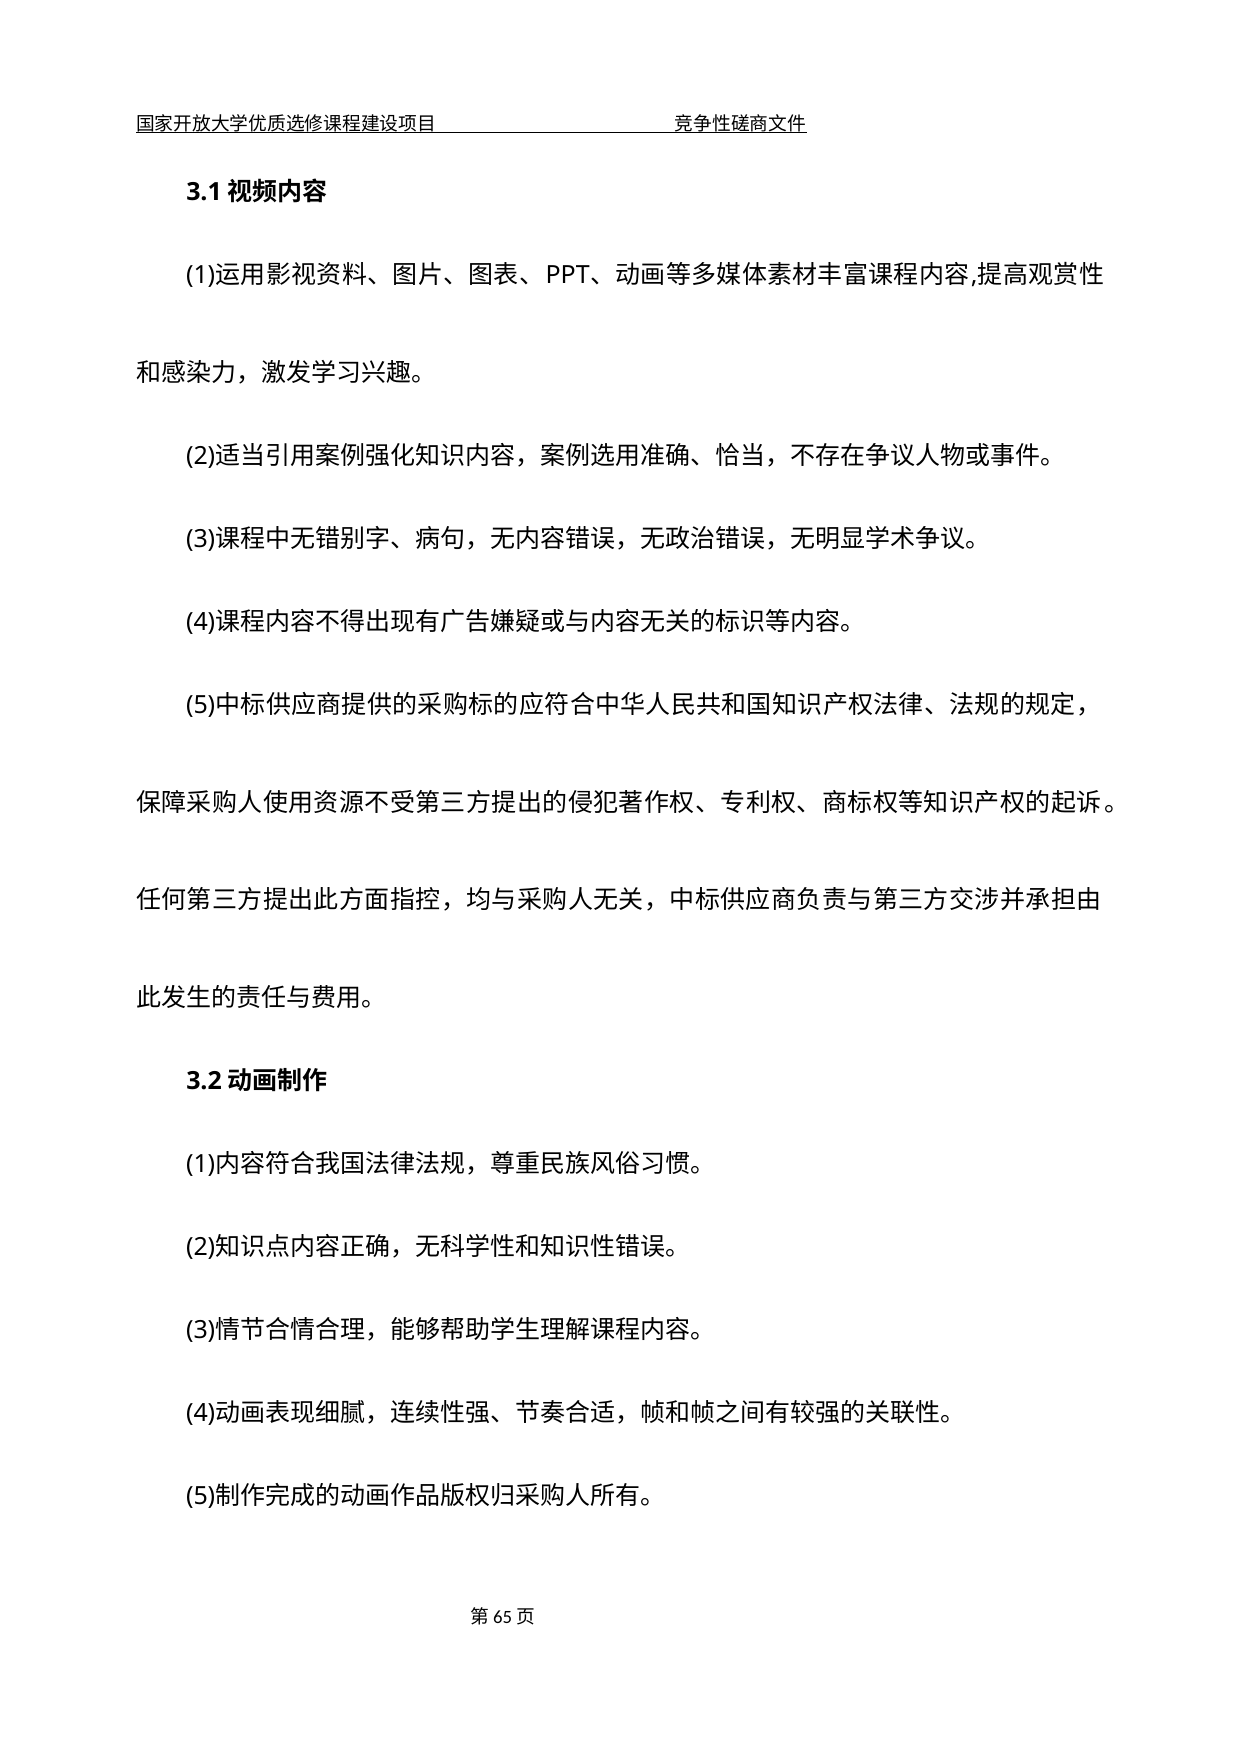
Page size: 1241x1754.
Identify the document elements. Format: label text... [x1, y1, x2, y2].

text (4)课程内容不得出现有广告嫌疑或与内容无关的标识等内容。 [136, 587, 1104, 652]
text (4)动画表现细腻，连续性强、节奏合适，帧和帧之间有较强的关联性。 [136, 1378, 1104, 1443]
text (2)适当引用案例强化知识内容，案例选用准确、恰当，不存在争议人物或事件。 [136, 421, 1104, 486]
text 3.2动画制作 [136, 1046, 1104, 1111]
text 3.1视频内容 [136, 157, 1104, 222]
text (3)情节合情合理，能够帮助学生理解课程内容。 [136, 1295, 1104, 1360]
text (3)课程中无错别字、病句，无内容错误，无政治错误，无明显学术争议。 [136, 504, 1104, 569]
text (1)运用影视资料、图片、图表、PPT、动画等多媒体素材丰富课程内容,提高观赏性和感染力，激发学习兴趣。 [136, 240, 1104, 403]
text (5)中标供应商提供的采购标的应符合中华人民共和国知识产权法律、法规的规定，保障采购人使用资源不受第三方提出的侵犯著作权、专利权、商标权等知识产权的起诉。任何第三方提出此方面指控，均与采购人无关，中标供应商负责与第三方交涉并承担由此发生的责任与费用。 [136, 670, 1104, 1028]
text (2)知识点内容正确，无科学性和知识性错误。 [136, 1212, 1104, 1277]
text (1)内容符合我国法律法规，尊重民族风俗习惯。 [136, 1129, 1104, 1194]
text (5)制作完成的动画作品版权归采购人所有。 [136, 1461, 1104, 1526]
